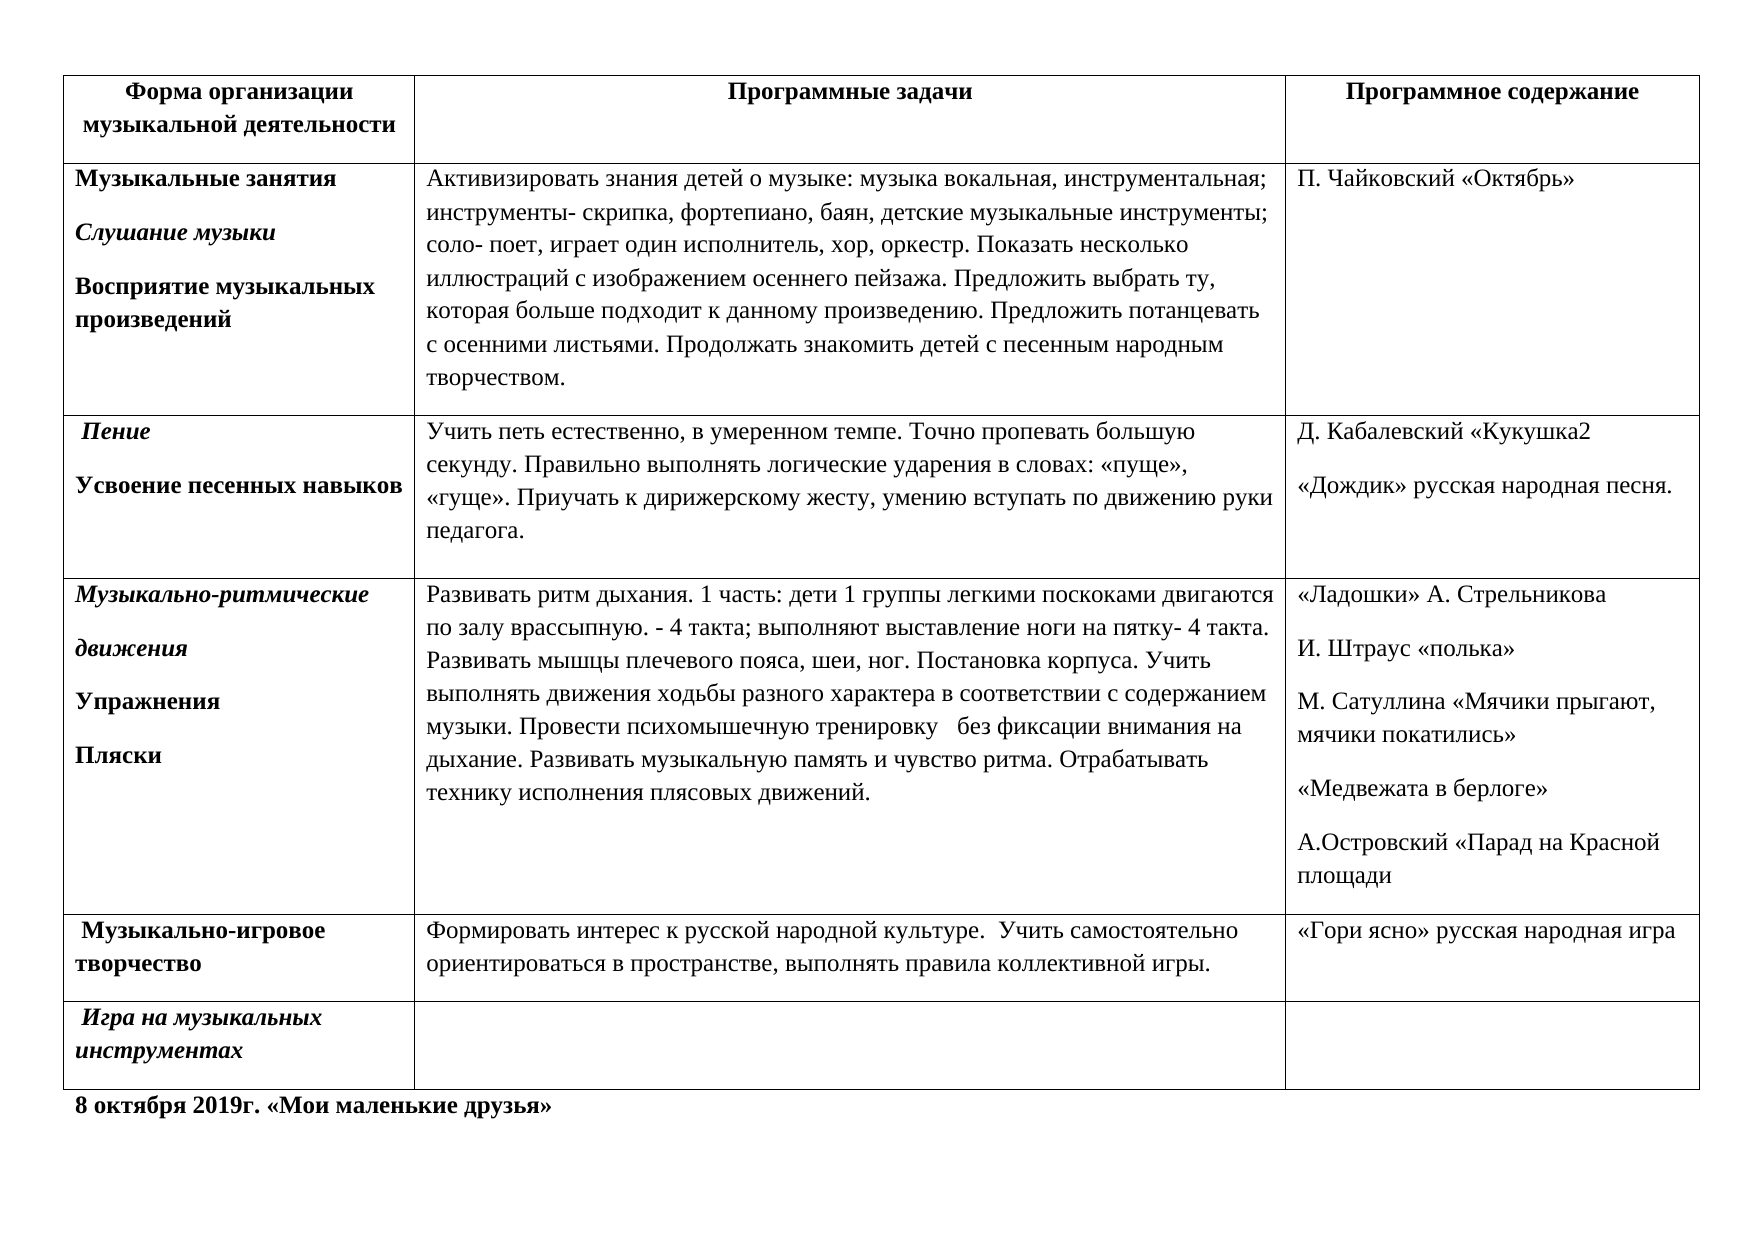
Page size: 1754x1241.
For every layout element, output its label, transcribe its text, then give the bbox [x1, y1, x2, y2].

table_header Программные задачи [415, 76, 1285, 162]
table_cell Развивать ритм дыхания. 1 часть: дети 1 группы легкими поскоками двигаются по залу врассыпную. - 4 такта; выполняют выставление ноги на пятку- 4 такта. Развивать мышцы плечевого пояса, шеи, ног. Постановка корпуса. Учить выполнять движения ходьбы разного характера в соответствии с содержанием музыки. Провести психомышечную тренировку без фиксации внимания на дыхание. Развивать музыкальную память и чувство ритма. Отрабатывать технику исполнения плясовых движений. [415, 579, 1285, 914]
table_cell Формировать интерес к русской народной культуре. Учить самостоятельно ориентироваться в пространстве, выполнять правила коллективной игры. [415, 915, 1285, 1001]
table_cell Пение Усвоение песенных навыков [64, 416, 414, 578]
table_header Форма организации музыкальной деятельности [64, 76, 414, 162]
table_cell Активизировать знания детей о музыке: музыка вокальная, инструментальная; инструменты- скрипка, фортепиано, баян, детские музыкальные инструменты; соло- поет, играет один исполнитель, хор, оркестр. Показать несколько иллюстраций с изображением осеннего пейзажа. Предложить выбрать ту, которая больше подходит к данному произведению. Предложить потанцевать с осенними листьями. Продолжать знакомить детей с песенным народным творчеством. [415, 164, 1285, 415]
table_cell «Гори ясно» русская народная игра [1286, 915, 1699, 1001]
table_cell Игра на музыкальных инструментах [64, 1002, 414, 1089]
table_cell Учить петь естественно, в умеренном темпе. Точно пропевать большую секунду. Правильно выполнять логические ударения в словах: «пуще», «гуще». Приучать к дирижерскому жесту, умению вступать по движению руки педагога. [415, 416, 1285, 578]
table_cell Д. Кабалевский «Кукушка2 «Дождик» русская народная песня. [1286, 416, 1699, 578]
table_cell «Ладошки» А. Стрельникова И. Штраус «полька» М. Сатуллина «Мячики прыгают, мячики покатились» «Медвежата в берлоге» А.Островский «Парад на Красной площади [1286, 579, 1699, 914]
table_cell Музыкально-игровое творчество [64, 915, 414, 1001]
table_cell П. Чайковский «Октябрь» [1286, 164, 1699, 415]
text 8 октября 2019г. «Мои маленькие друзья» [75, 1090, 1679, 1118]
table_header Программное содержание [1286, 76, 1699, 162]
table_cell [1286, 1002, 1699, 1089]
table_cell Музыкальные занятия Слушание музыки Восприятие музыкальных произведений [64, 164, 414, 415]
table_cell Музыкально-ритмические движения Упражнения Пляски [64, 579, 414, 914]
table_cell [415, 1002, 1285, 1089]
